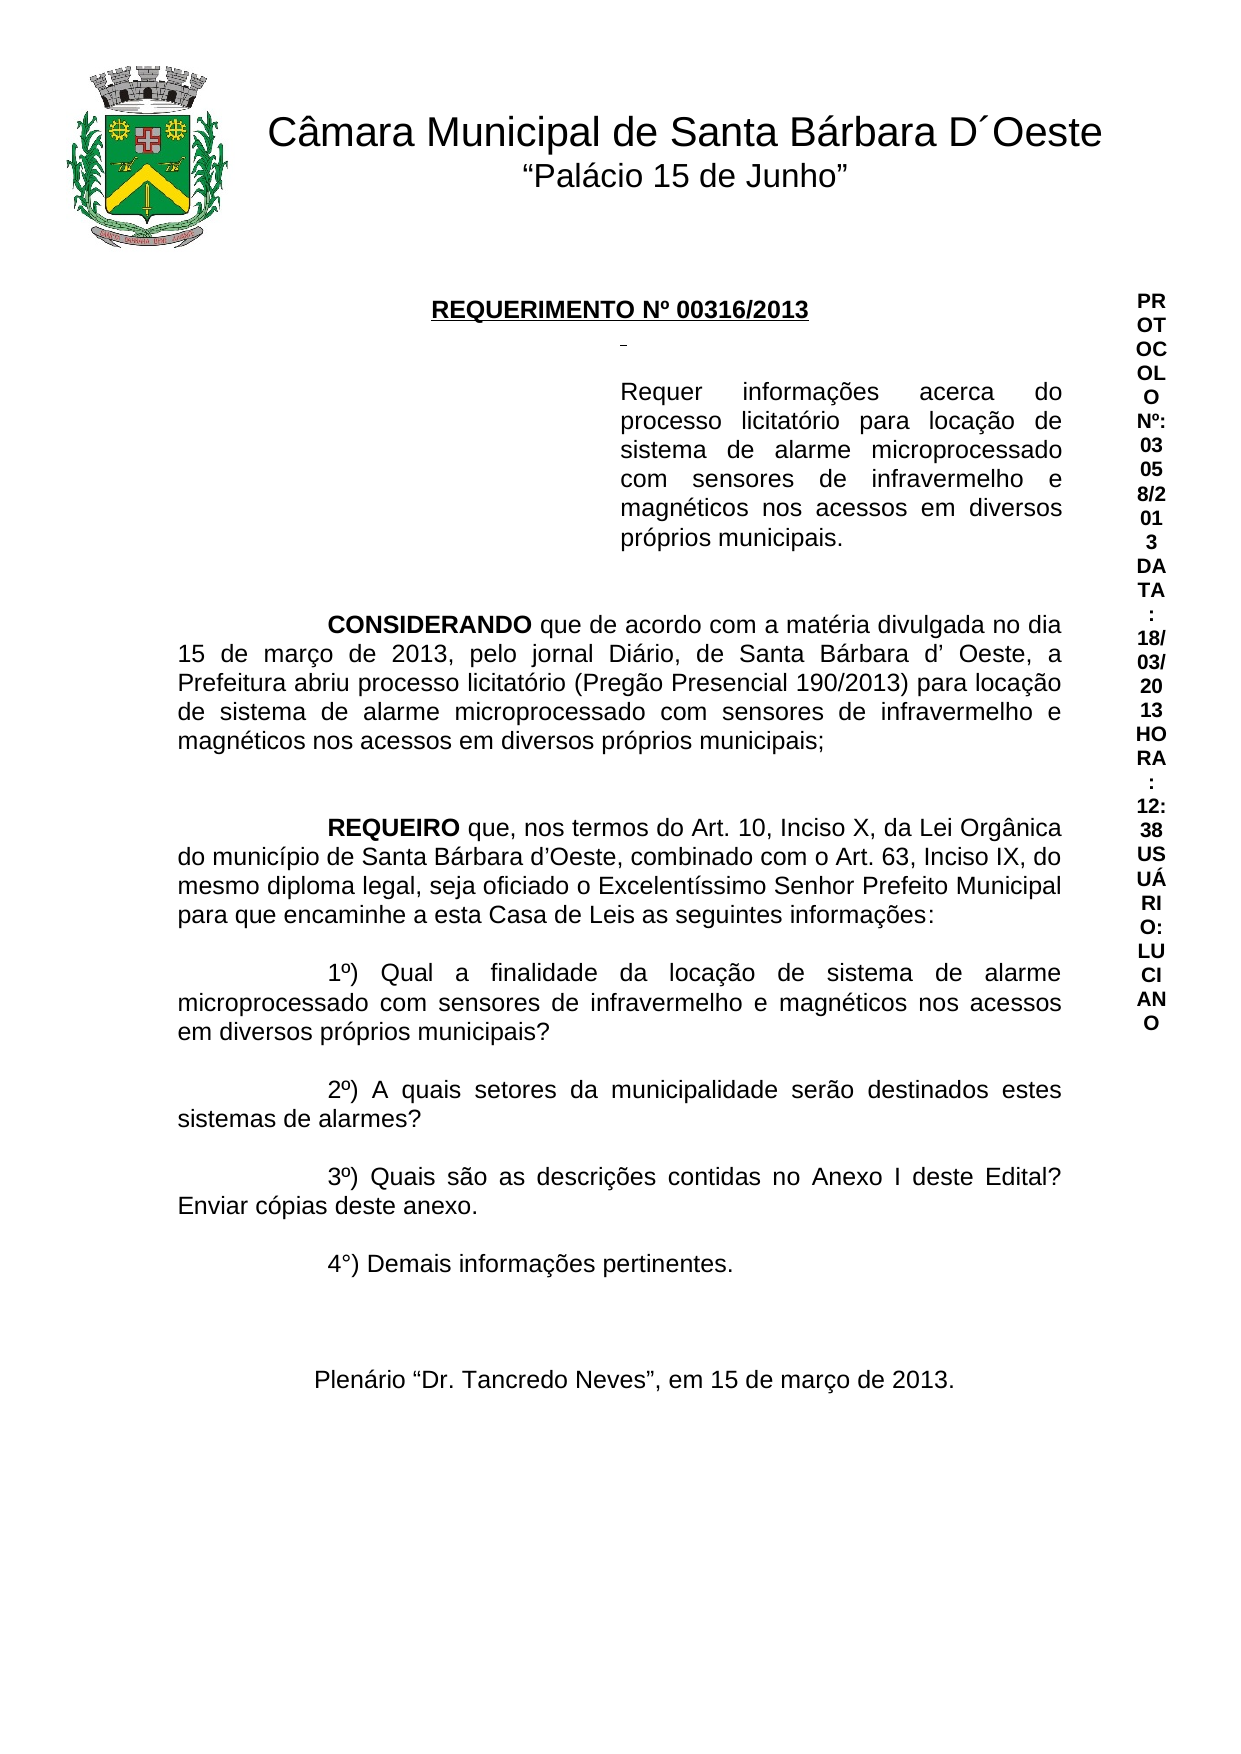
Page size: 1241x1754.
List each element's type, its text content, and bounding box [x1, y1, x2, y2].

text 4°) Demais informações pertinentes. [177, 1249, 1063, 1278]
text Requer informações acerca do processo licitatório para locação de sistema de alarme microprocessado com sensores de infravermelho e magnéticos nos acessos em diversos próprios municipais. [620, 377, 1063, 551]
text 1º) Qual a finalidade da locação de sistema de alarme microprocessado com sensores de infravermelho e magnéticos nos acessos em diversos próprios municipais? [177, 958, 1063, 1046]
text REQUEIRO que, nos termos do Art. 10, Inciso X, da Lei Orgânica do município de Santa Bárbara d’Oeste, combinado com o Art. 63, Inciso IX, do mesmo diploma legal, seja oficiado o Excelentíssimo Senhor Prefeito Municipal para que encaminhe a esta Casa de Leis as seguintes informações: [177, 813, 1063, 929]
text 2º) A quais setores da municipalidade serão destinados estes sistemas de alarmes? [177, 1074, 1063, 1133]
picture [66, 66, 235, 255]
text CONSIDERANDO que de acordo com a matéria divulgada no dia 15 de março de 2013, pelo jornal Diário, de Santa Bárbara d’ Oeste, a Prefeitura abriu processo licitatório (Pregão Presencial 190/2013) para locação de sistema de alarme microprocessado com sensores de infravermelho e magnéticos nos acessos em diversos próprios municipais; [177, 609, 1063, 755]
text 3º) Quais são as descrições contidas no Anexo I deste Edital? Enviar cópias deste anexo. [177, 1162, 1063, 1220]
title REQUERIMENTO Nº 00316/2013 [177, 295, 1063, 324]
text Plenário “Dr. Tancredo Neves”, em 15 de março de 2013. [207, 1365, 1063, 1394]
